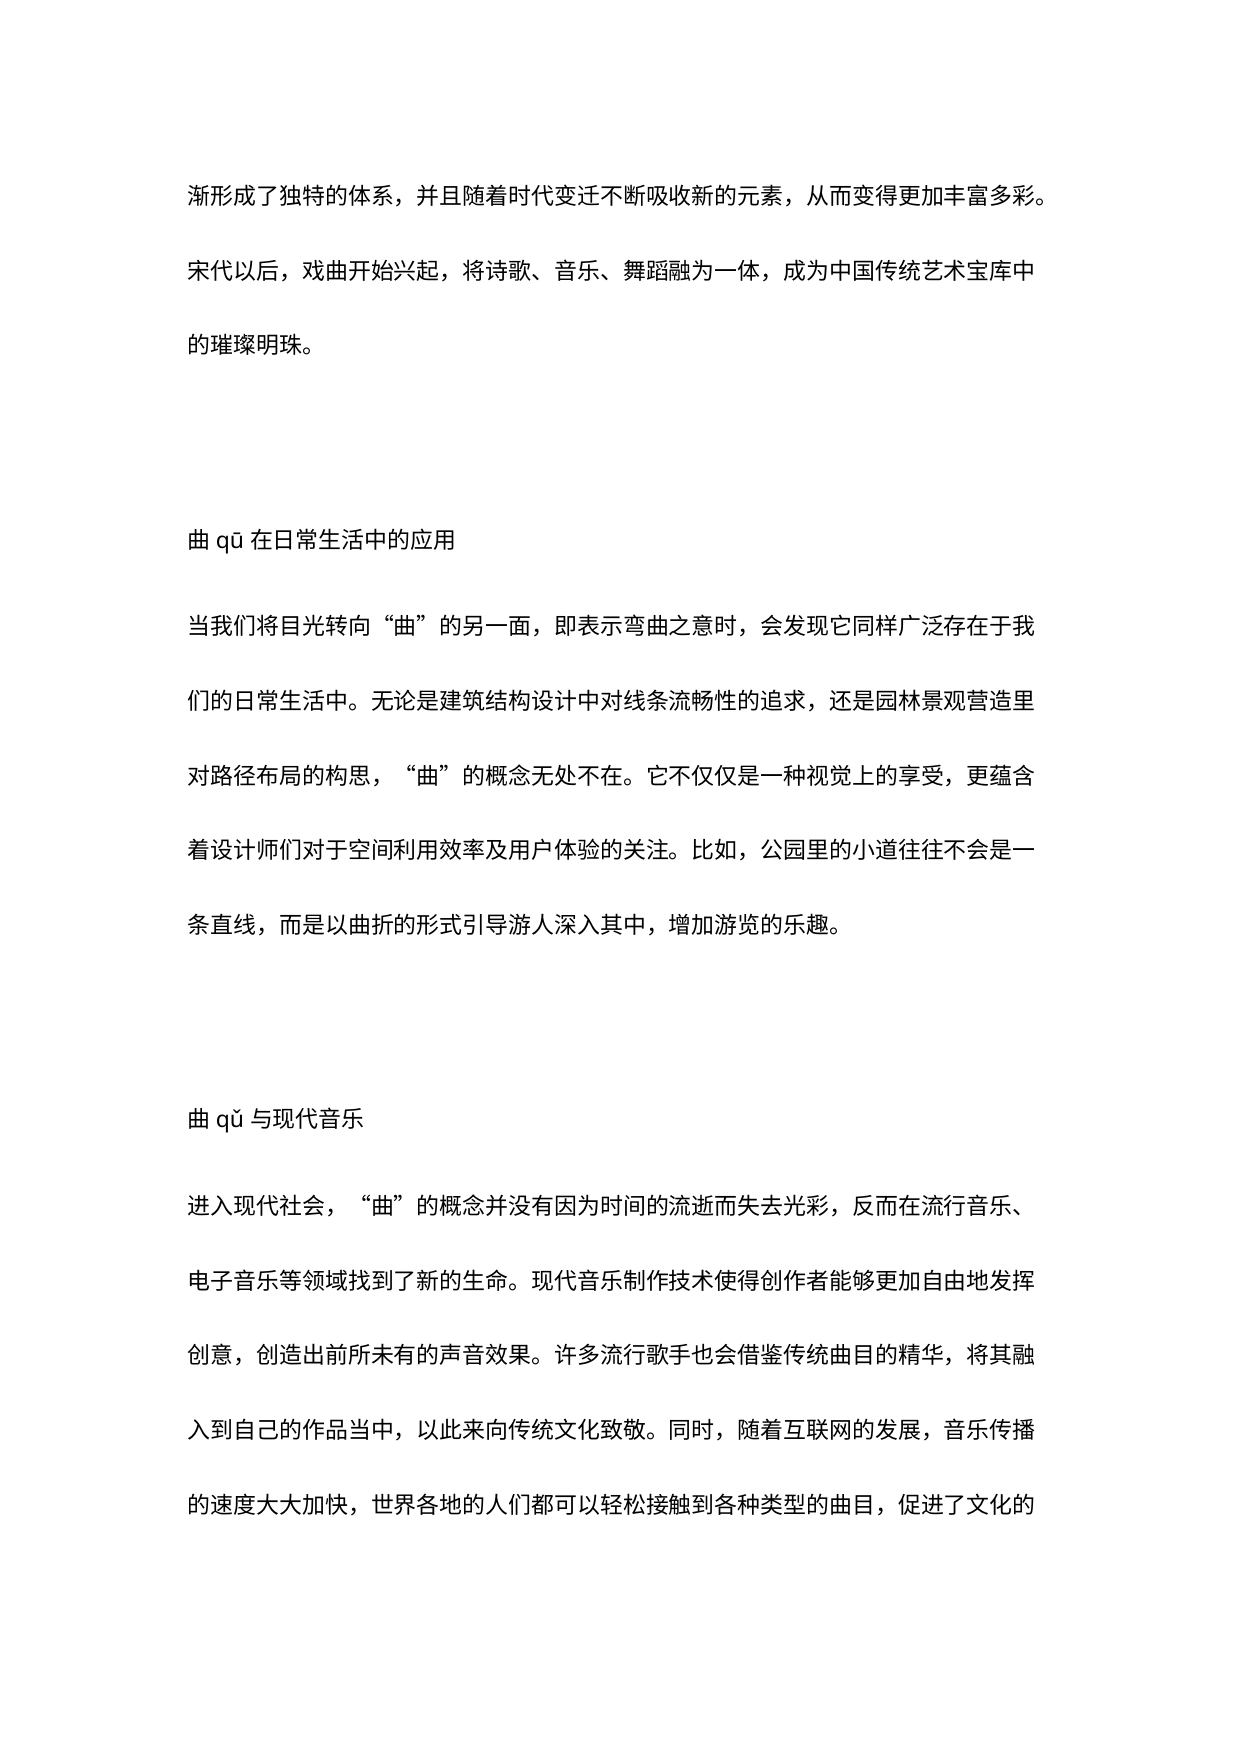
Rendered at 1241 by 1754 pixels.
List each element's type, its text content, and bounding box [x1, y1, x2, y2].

text 曲 qǔ 与现代音乐 [187, 1085, 1053, 1150]
text 曲 qū 在日常生活中的应用 [187, 506, 1053, 571]
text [187, 1172, 1053, 1536]
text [187, 162, 1053, 376]
text 当我们将目光转向“曲”的另一面，即表示弯曲之意时，会发现它同样广泛存在于我们的日常生活中。无论是建筑结构设计中对线条流畅性的追求，还是园林景观营造里对路径布局的构思，“曲”的概念无处不在。它不仅仅是一种视觉上的享受，更蕴含着设计师们对于空间利用效率及用户体验的关注。比如，公园里的小道往往不会是一条直线，而是以曲折的形式引导游人深入其中，增加游览的乐趣。 [187, 592, 1053, 956]
